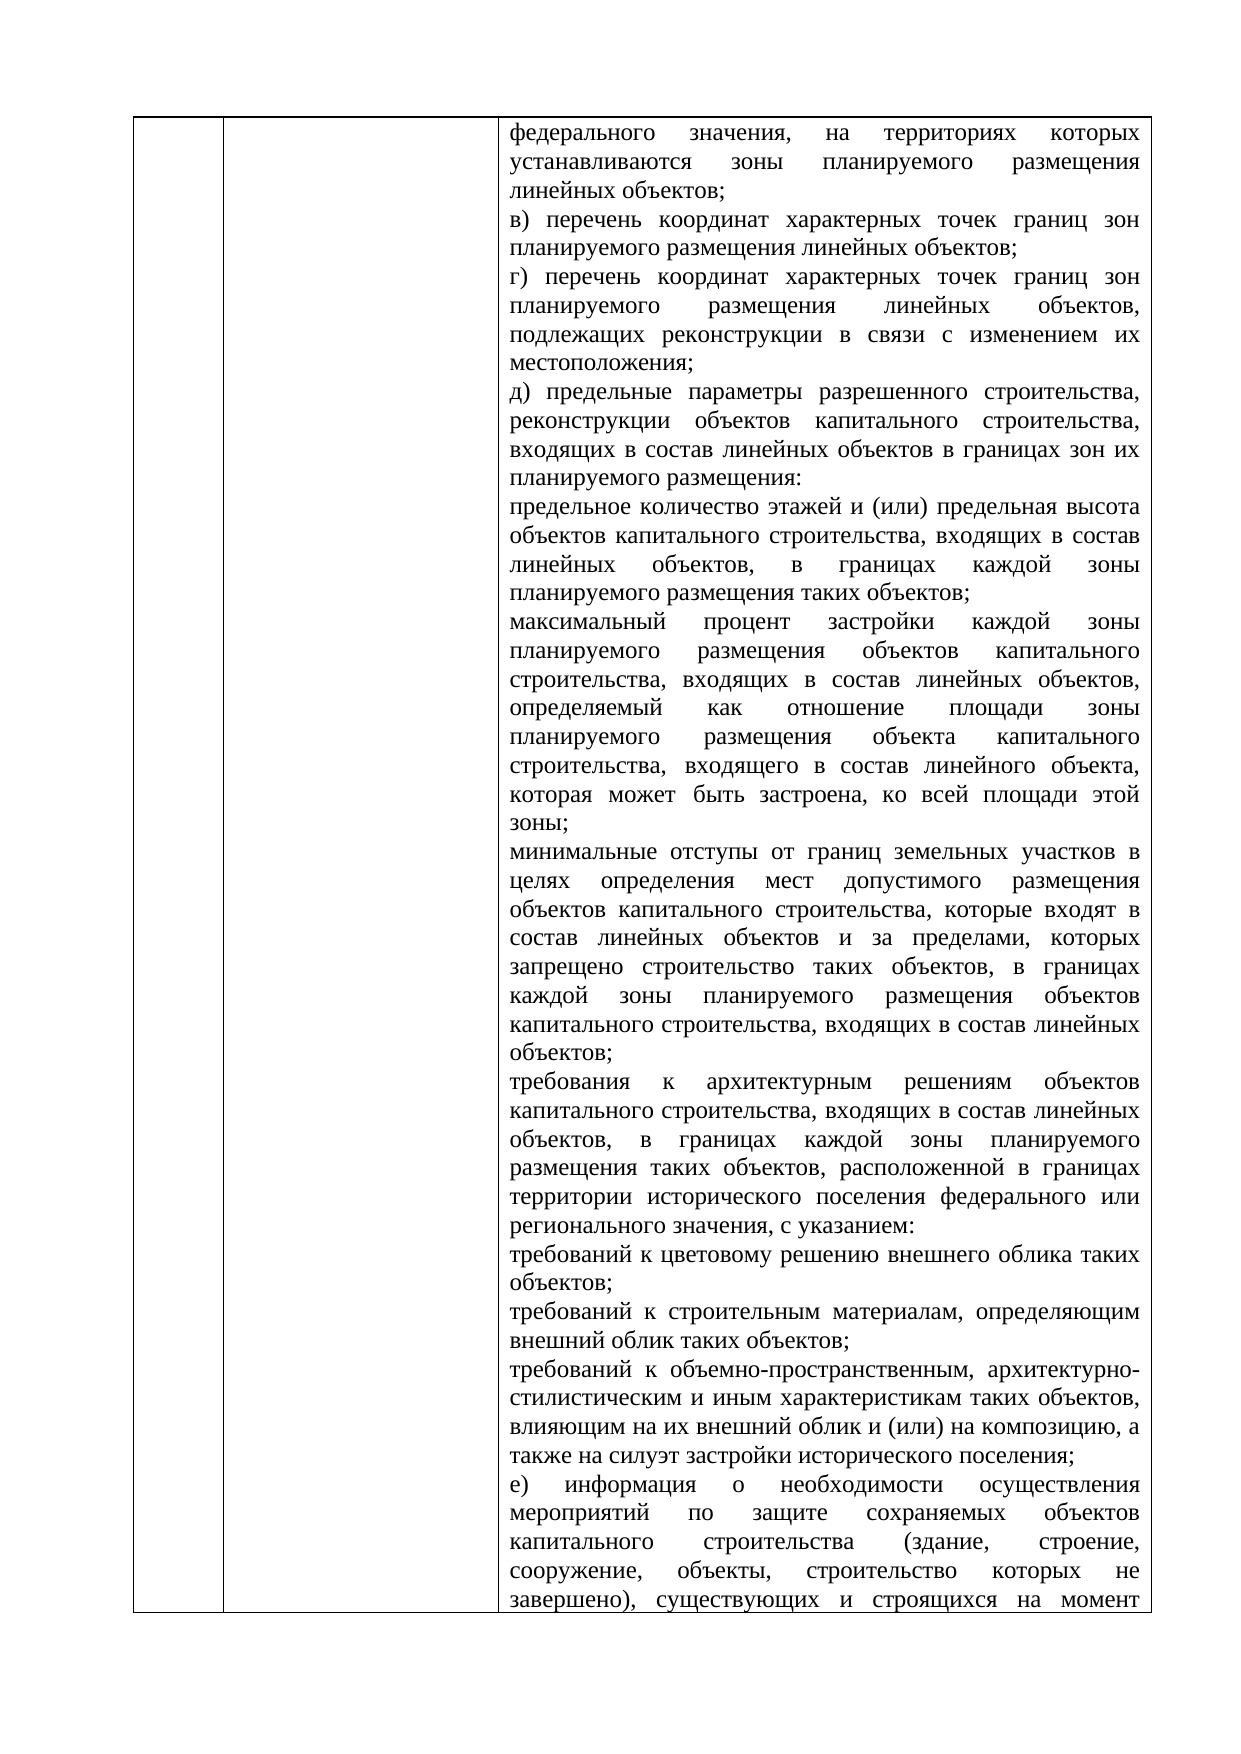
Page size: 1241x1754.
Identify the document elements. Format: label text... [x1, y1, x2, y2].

table_header [134, 118, 223, 1612]
table_header федерального значения, на территориях которых устанавливаются зоны планируемого размещения линейных объектов; в) перечень координат характерных точек границ зон планируемого размещения линейных объектов; г) перечень координат характерных точек границ зон планируемого размещения линейных объектов, подлежащих реконструкции в связи с изменением их местоположения; д) предельные параметры разрешенного строительства, реконструкции объектов капитального строительства, входящих в состав линейных объектов в границах зон их планируемого размещения: предельное количество этажей и (или) предельная высота объектов капитального строительства, входящих в состав линейных объектов, в границах каждой зоны планируемого размещения таких объектов; максимальный процент застройки каждой зоны планируемого размещения объектов капитального строительства, входящих в состав линейных объектов, определяемый как отношение площади зоны планируемого размещения объекта капитального строительства, входящего в состав линейного объекта, которая может быть застроена, ко всей площади этой зоны; минимальные отступы от границ земельных участков в целях определения мест допустимого размещения объектов капитального строительства, которые входят в состав линейных объектов и за пределами, которых запрещено строительство таких объектов, в границах каждой зоны планируемого размещения объектов капитального строительства, входящих в состав линейных объектов; требования к архитектурным решениям объектов капитального строительства, входящих в состав линейных объектов, в границах каждой зоны планируемого размещения таких объектов, расположенной в границах территории исторического поселения федерального или регионального значения, с указанием: требований к цветовому решению внешнего облика таких объектов; требований к строительным материалам, определяющим внешний облик таких объектов; требований к объемно-пространственным, архитектурно- стилистическим и иным характеристикам таких объектов, влияющим на их внешний облик и (или) на композицию, а также на силуэт застройки исторического поселения; е) информация о необходимости осуществления мероприятий по защите сохраняемых объектов капитального строительства (здание, строение, сооружение, объекты, строительство которых не завершено), существующих и строящихся на момент подготовки проекта планировки территории, а также [499, 118, 1151, 1612]
table_header [224, 118, 498, 1612]
